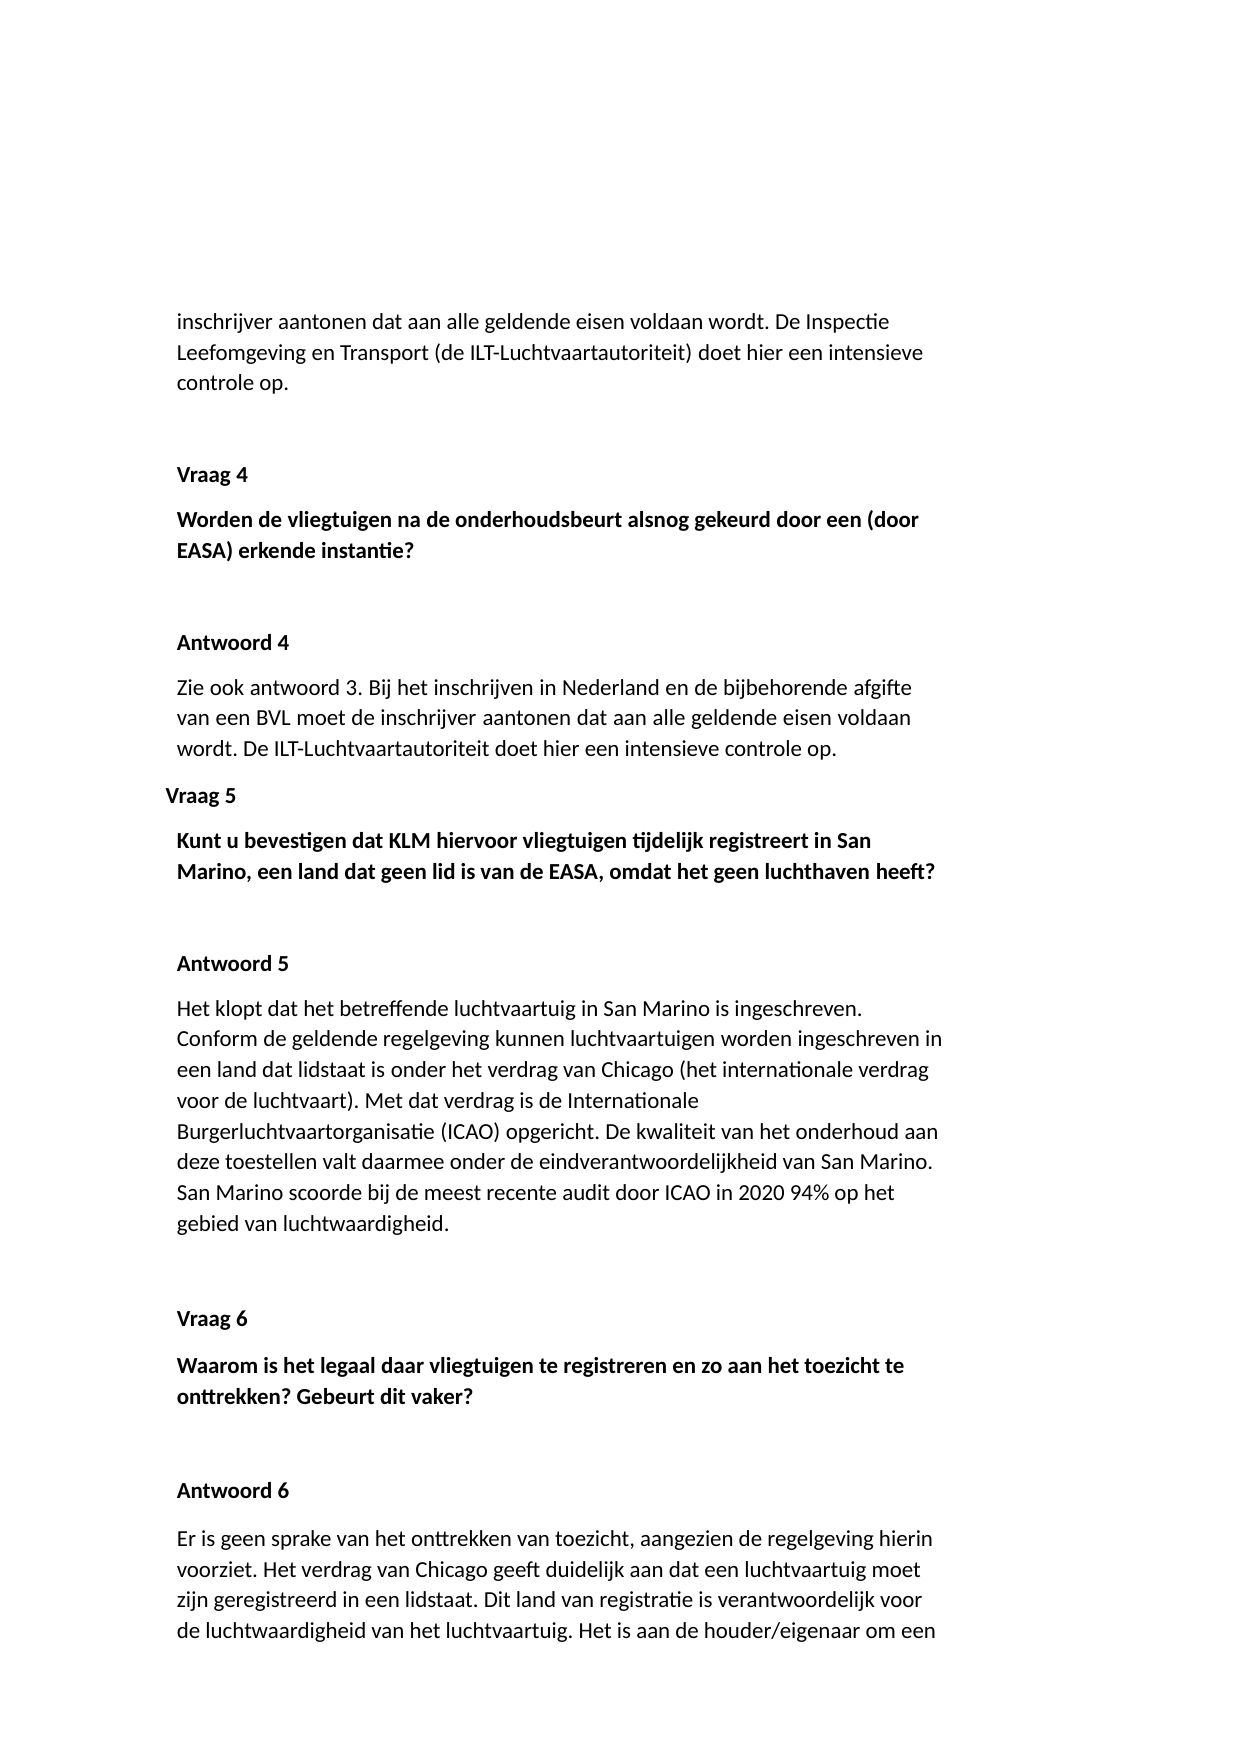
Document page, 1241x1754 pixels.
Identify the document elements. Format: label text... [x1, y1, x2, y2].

text Het klopt dat het betreffende luchtvaartuig in San Marino is ingeschreven. Conform de geldende regelgeving kunnen luchtvaartuigen worden ingeschreven in een land dat lidstaat is onder het verdrag van Chicago (het internationale verdrag voor de luchtvaart). Met dat verdrag is de Internationale Burgerluchtvaartorganisatie (ICAO) opgericht. De kwaliteit van het onderhoud aan deze toestellen valt daarmee onder de eindverantwoordelijkheid van San Marino. San Marino scoorde bij de meest recente audit door ICAO in 2020 94% op het gebied van luchtwaardigheid. [177, 994, 945, 1237]
text Antwoord 5 [177, 949, 951, 977]
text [177, 307, 945, 397]
text Antwoord 4 [177, 628, 951, 656]
text Antwoord 6 [177, 1477, 945, 1505]
text Worden de vliegtuigen na de onderhoudsbeurt alsnog gekeurd door een (door EASA) erkende instantie? [177, 505, 951, 564]
text Vraag 6 [177, 1304, 945, 1332]
text Kunt u bevestigen dat KLM hiervoor vliegtuigen tijdelijk registreert in San Marino, een land dat geen lid is van de EASA, omdat het geen luchthaven heeft? [177, 826, 951, 885]
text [177, 1524, 945, 1644]
text Vraag 4 [177, 461, 951, 489]
text Zie ook antwoord 3. Bij het inschrijven in Nederland en de bijbehorende afgifte van een BVL moet de inschrijver aantonen dat aan alle geldende eisen voldaan wordt. De ILT-Luchtvaartautoriteit doet hier een intensieve controle op. [177, 673, 912, 762]
text Waarom is het legaal daar vliegtuigen te registreren en zo aan het toezicht te onttrekken? Gebeurt dit vaker? [177, 1351, 945, 1410]
text Vraag 5 [165, 782, 951, 810]
